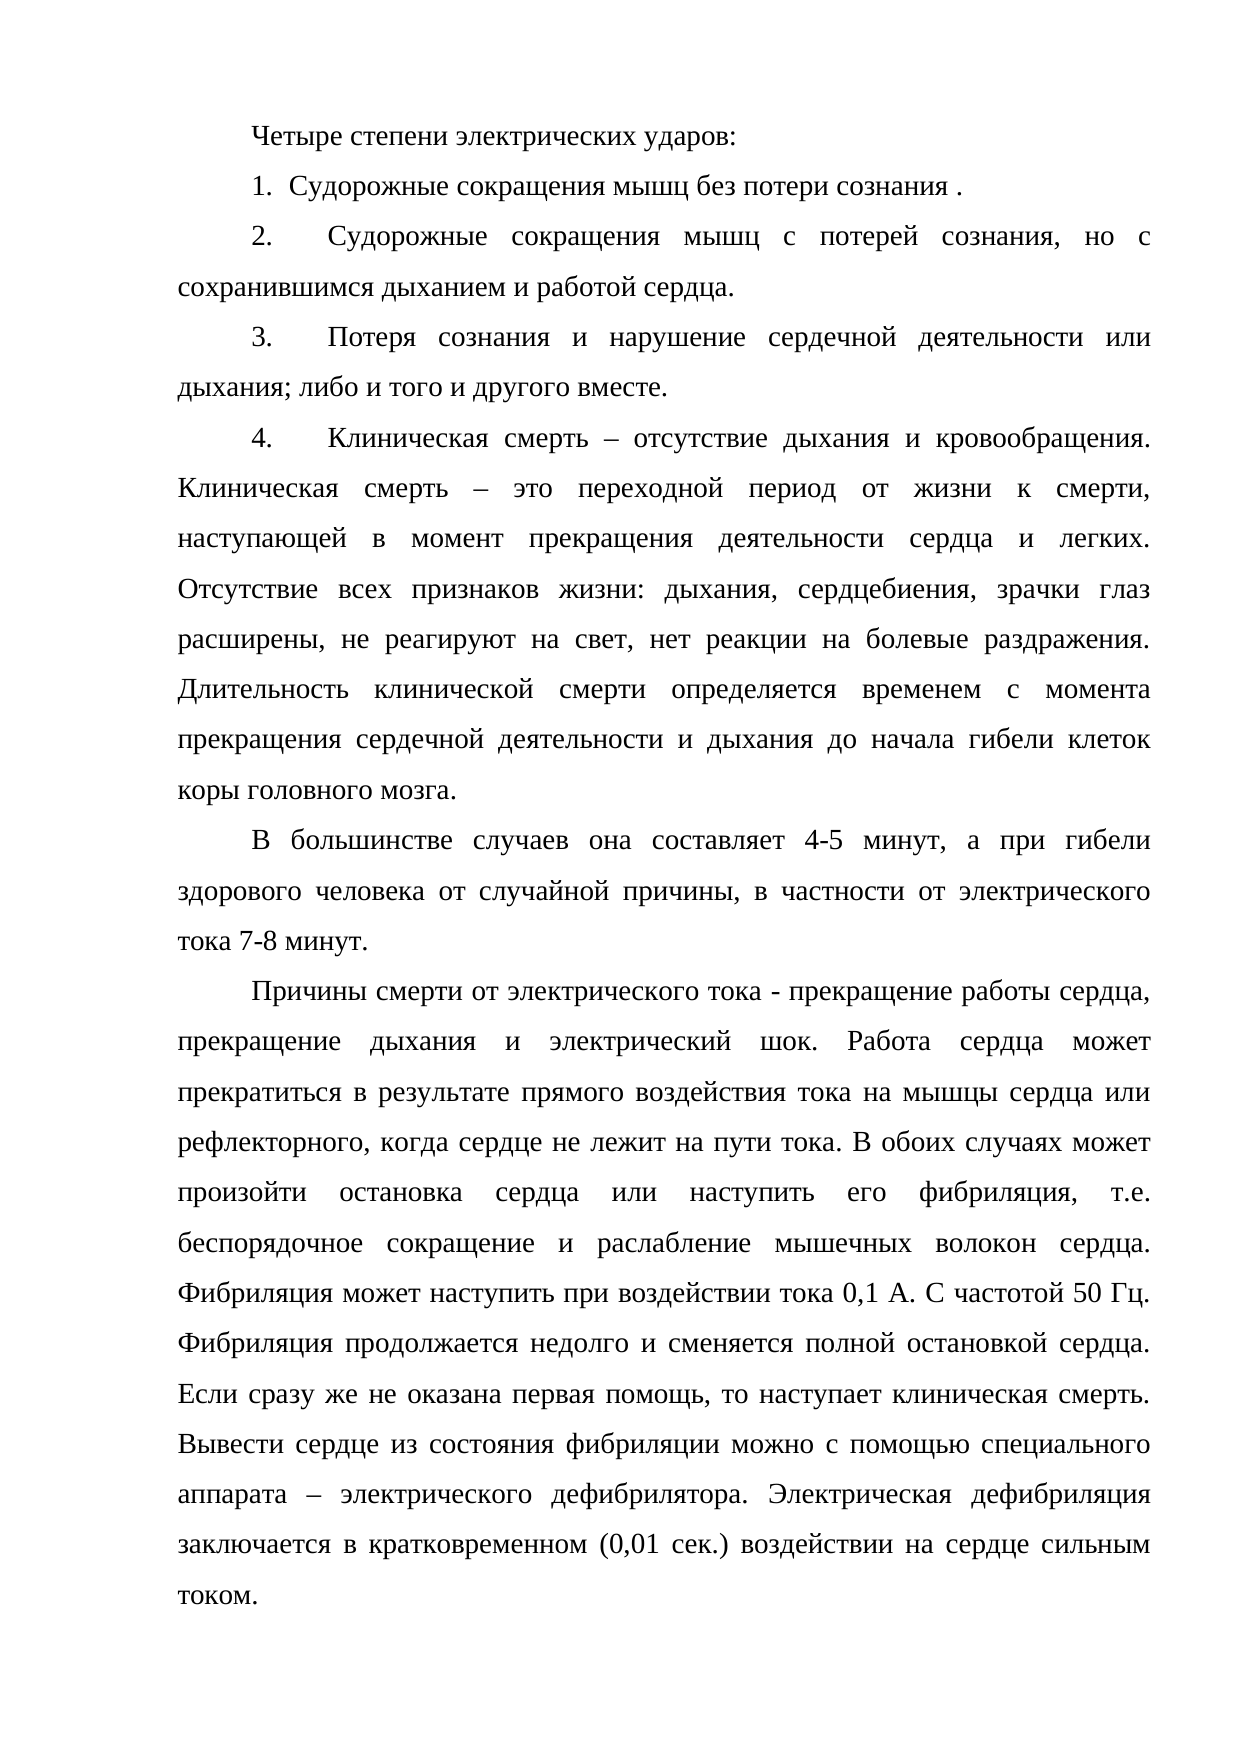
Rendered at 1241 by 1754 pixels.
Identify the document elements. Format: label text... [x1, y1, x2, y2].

text Четыре степени электрических ударов: [177, 118, 1152, 152]
list Клиническая смерть – отсутствие дыхания и кровообращения. Клиническая смерть – это переходной период от жизни к смерти, наступающей в момент прекращения деятельности сердца и легких. Отсутствие всех признаков жизни: дыхания, сердцебиения, зрачки глаз расширены, не реагируют на свет, нет реакции на болевые раздражения. Длительность клинической смерти определяется временем с момента прекращения сердечной деятельности и дыхания до начала гибели клеток коры головного мозга. [177, 420, 1152, 806]
text В большинстве случаев она составляет 4-5 минут, а при гибели здорового человека от случайной причины, в частности от электрического тока 7-8 минут. [177, 822, 1152, 957]
text Причины смерти от электрического тока - прекращение работы сердца, прекращение дыхания и электрический шок. Работа сердца может прекратиться в результате прямого воздействия тока на мышцы сердца или рефлекторного, когда сердце не лежит на пути тока. В обоих случаях может произойти остановка сердца или наступить его фибриляция, т.е. беспорядочное сокращение и раслабление мышечных волокон сердца. Фибриляция может наступить при воздействии тока 0,1 А. С частотой 50 Гц. Фибриляция продолжается недолго и сменяется полной остановкой сердца. Если сразу же не оказана первая помощь, то наступает клиническая смерть. Вывести сердце из состояния фибриляции можно с помощью специального аппарата – электрического дефибрилятора. Электрическая дефибриляция заключается в кратковременном (0,01 сек.) воздействии на сердце сильным током. [177, 973, 1152, 1611]
list Судорожные сокращения мышц с потерей сознания, но с сохранившимся дыханием и работой сердца. [177, 219, 1152, 303]
list Судорожные сокращения мышц без потери сознания . [177, 168, 1152, 202]
list Потеря сознания и нарушение сердечной деятельности или дыхания; либо и того и другого вместе. [177, 319, 1152, 403]
